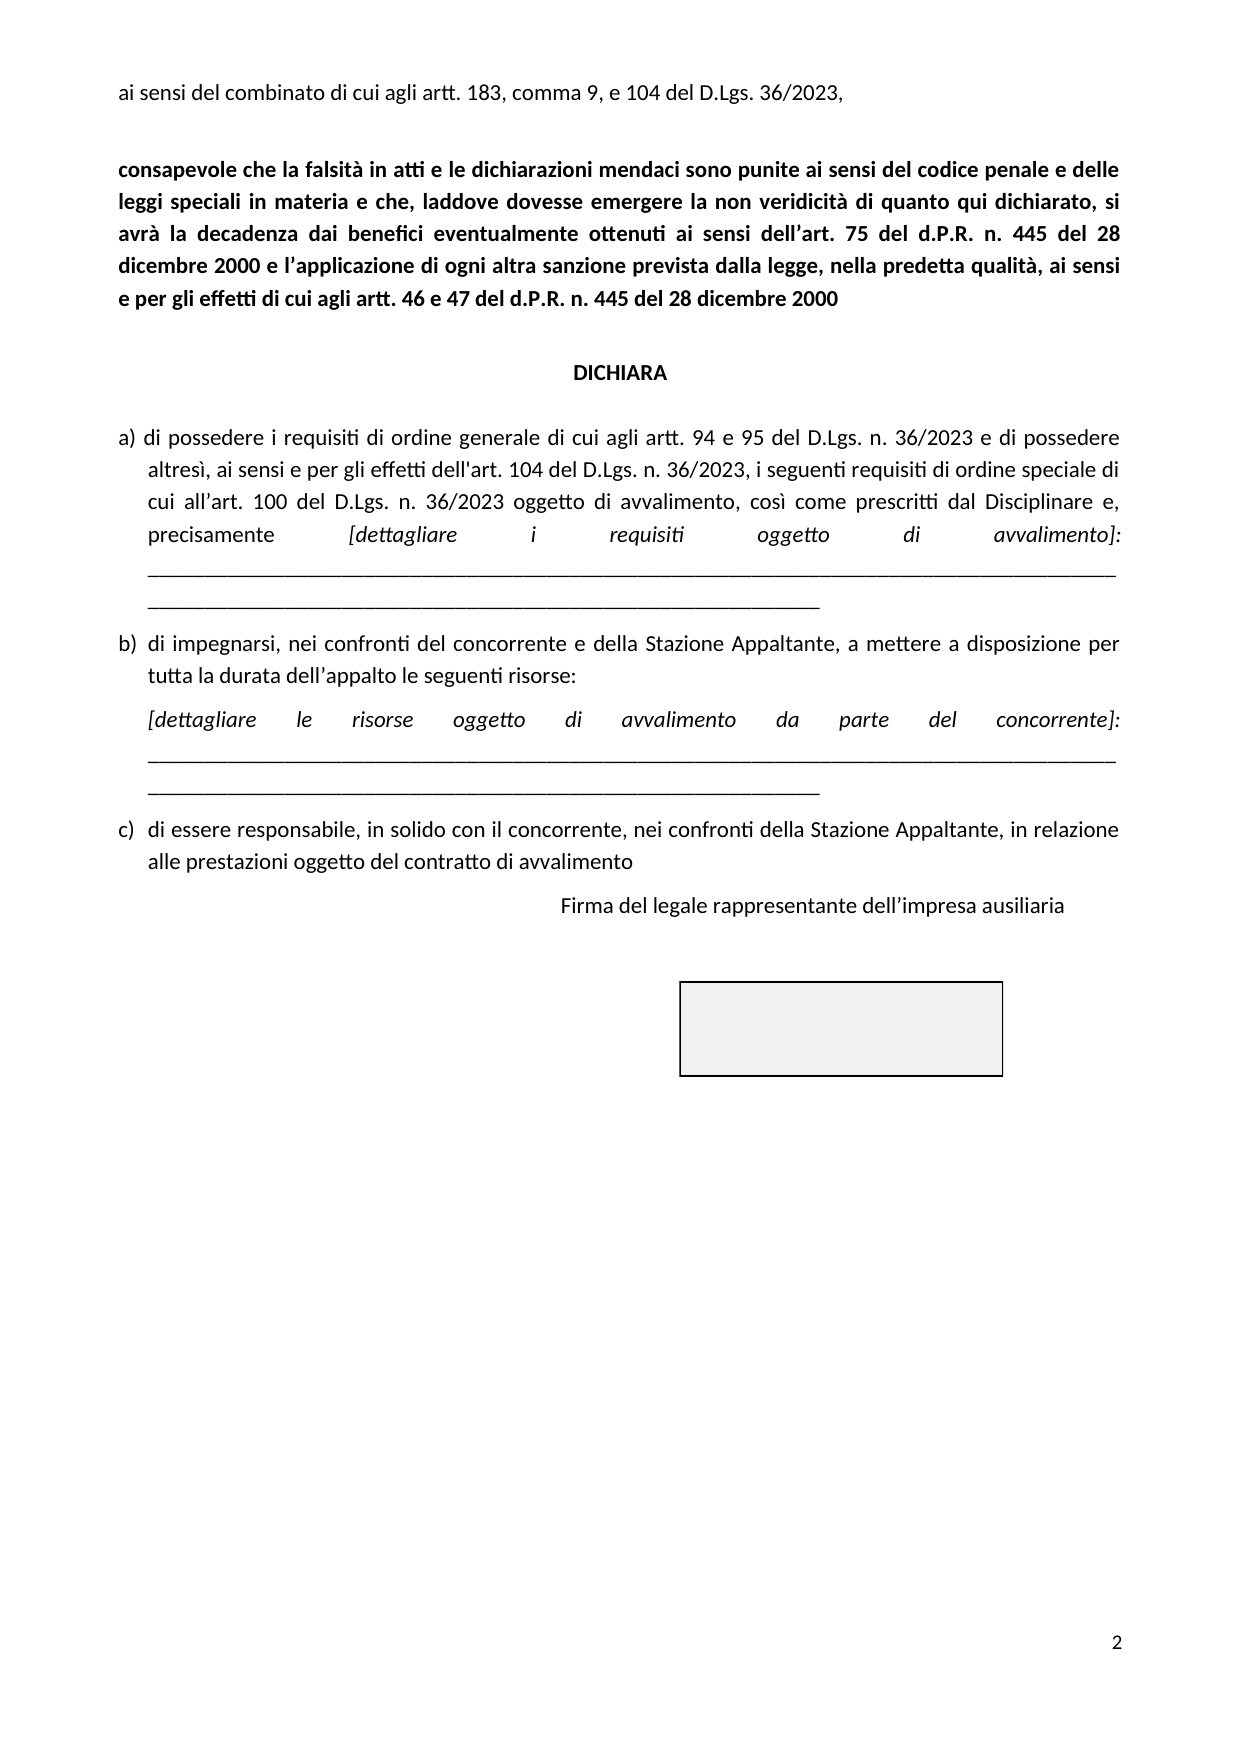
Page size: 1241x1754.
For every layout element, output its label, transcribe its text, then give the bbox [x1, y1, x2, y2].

text c) di essere responsabile, in solido con il concorrente, nei confronti della Stazione Appaltante, in relazione alle prestazioni oggetto del contratto di avvalimento [118, 815, 1122, 875]
text Firma del legale rappresentante dell’impresa ausiliaria [561, 892, 1122, 919]
text a) di possedere i requisiti di ordine generale di cui agli artt. 94 e 95 del D.Lgs. n. 36/2023 e di possedere altresì, ai sensi e per gli effetti dell'art. 104 del D.Lgs. n. 36/2023, i seguenti requisiti di ordine speciale di cui all’art. 100 del D.Lgs. n. 36/2023 oggetto di avvalimento, così come prescritti dal Disciplinare e, precisamente [dettagliare i requisiti oggetto di avvalimento]: ________________________________________________________________________________________________________________________________________________ [118, 423, 1122, 612]
text [dettagliare le risorse oggetto di avvalimento da parte del concorrente]: ________________________________________________________________________________________________________________________________________________ [148, 706, 1122, 798]
text ai sensi del combinato di cui agli artt. 183, comma 9, e 104 del D.Lgs. 36/2023, [118, 78, 1122, 106]
text consapevole che la falsità in atti e le dichiarazioni mendaci sono punite ai sensi del codice penale e delle leggi speciali in materia e che, laddove dovesse emergere la non veridicità di quanto qui dichiarato, si avrà la decadenza dai benefici eventualmente ottenuti ai sensi dell’art. 75 del d.P.R. n. 445 del 28 dicembre 2000 e l’applicazione di ogni altra sanzione prevista dalla legge, nella predetta qualità, ai sensi e per gli effetti di cui agli artt. 46 e 47 del d.P.R. n. 445 del 28 dicembre 2000 [118, 155, 1122, 312]
text DICHIARA [118, 348, 1122, 386]
picture [679, 981, 1004, 1077]
text b) di impegnarsi, nei confronti del concorrente e della Stazione Appaltante, a mettere a disposizione per tutta la durata dell’appalto le seguenti risorse: [118, 629, 1122, 689]
